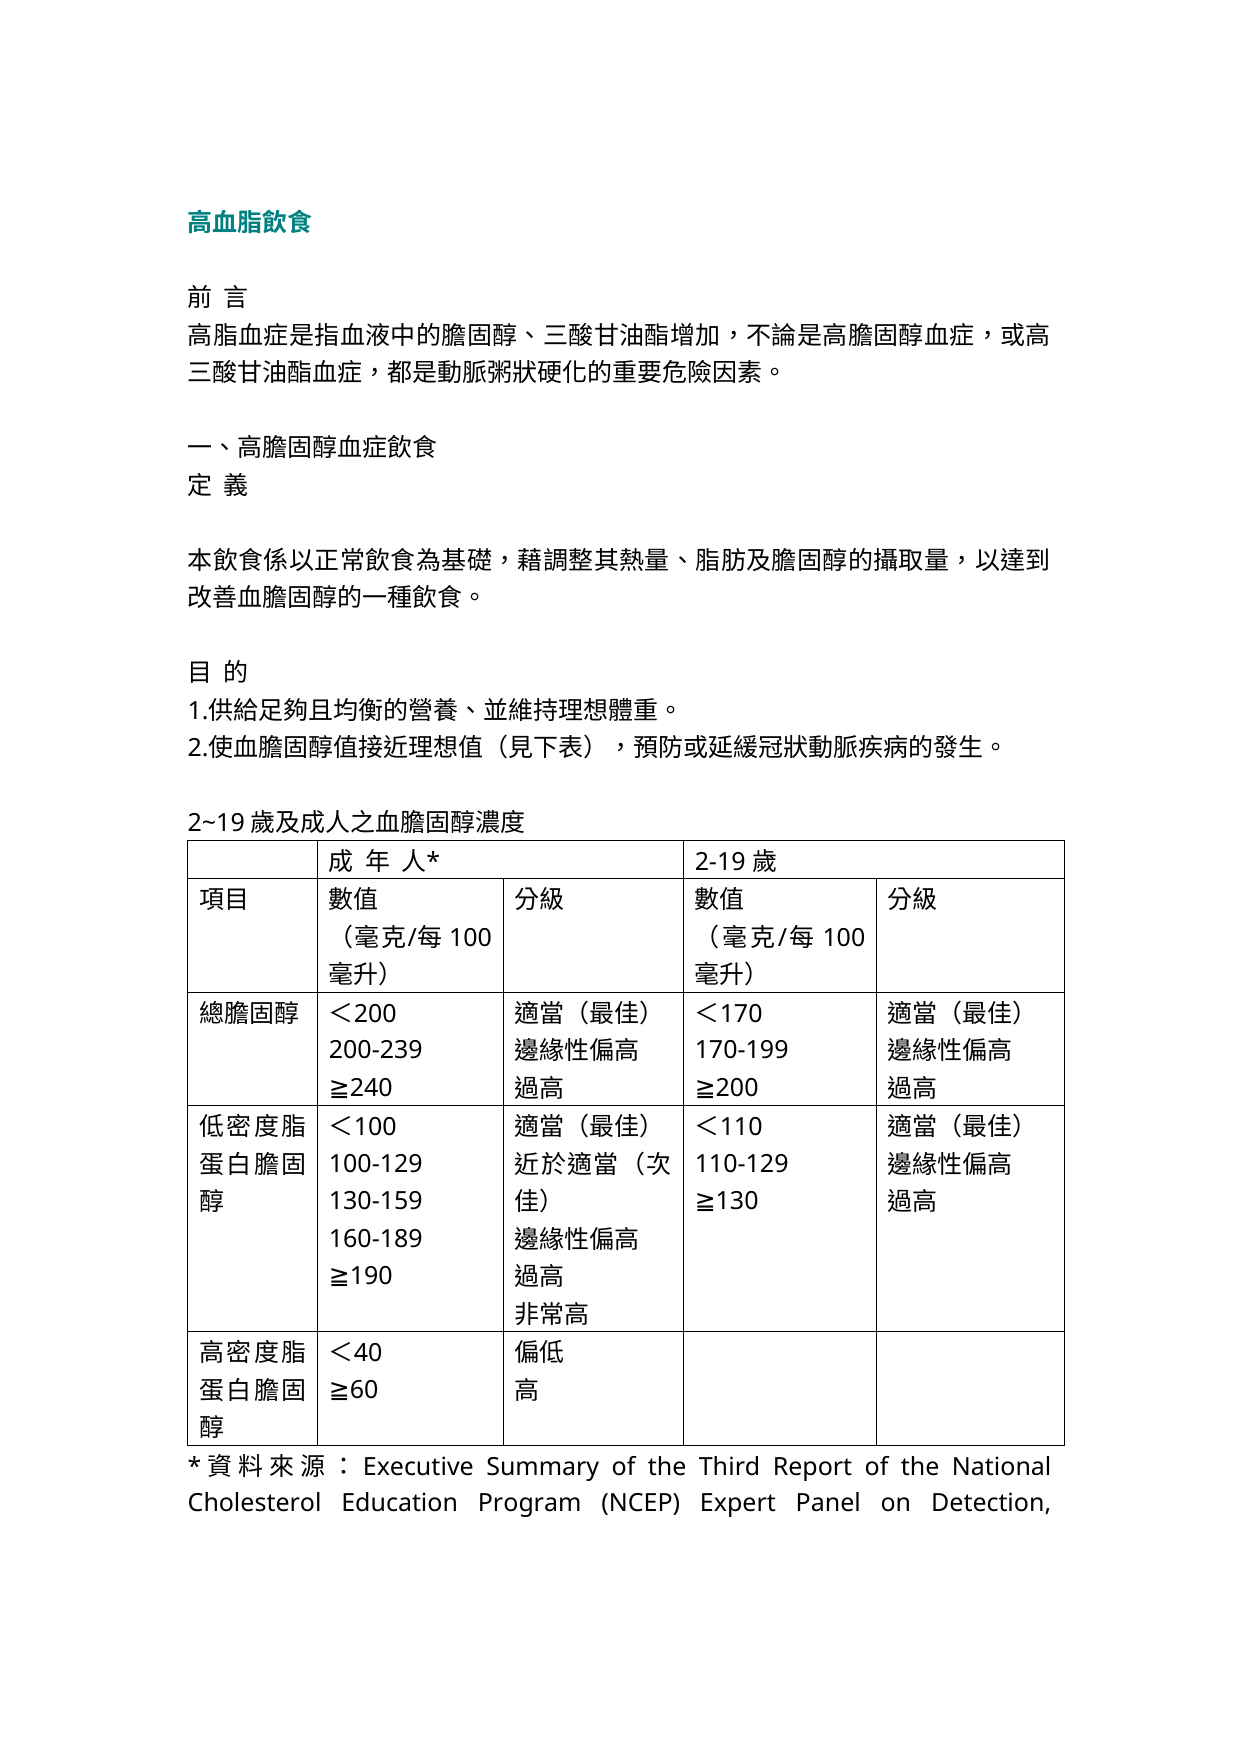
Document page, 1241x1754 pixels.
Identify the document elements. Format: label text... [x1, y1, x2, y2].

table_cell 分級 [504, 879, 683, 992]
text 目 的 [187, 652, 1053, 689]
table_cell ＜40 ≧60 [318, 1332, 503, 1445]
table_cell ＜110 110-129 ≧130 [684, 1106, 876, 1331]
text 2~19歲及成人之血膽固醇濃度 [187, 802, 1053, 839]
table_cell 分級 [877, 879, 1064, 992]
table_cell 項目 [188, 879, 317, 992]
table_cell 低密度脂蛋白膽固醇 [188, 1106, 317, 1331]
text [187, 1446, 1053, 1521]
table_cell 適當（最佳） 邊緣性偏高 過高 [877, 993, 1064, 1105]
table_cell ＜170 170-199 ≧200 [684, 993, 876, 1105]
table_cell ＜100 100-129 130-159 160-189 ≧190 [318, 1106, 503, 1331]
table_cell 數值 （毫克/每100毫升） [318, 879, 503, 992]
table_header [188, 841, 317, 878]
text 本飲食係以正常飲食為基礎，藉調整其熱量、脂肪及膽固醇的攝取量，以達到改善血膽固醇的一種飲食。 [187, 539, 1053, 614]
table_cell ＜200 200-239 ≧240 [318, 993, 503, 1105]
text 一、高膽固醇血症飲食 [187, 427, 1053, 464]
table_header 2-19 歲 [684, 841, 1064, 878]
table_cell 適當（最佳） 邊緣性偏高 過高 [504, 993, 683, 1105]
text 定 義 [187, 464, 1053, 502]
text 前 言 [187, 277, 1053, 314]
table_header 成 年 人* [318, 841, 683, 878]
table_cell 適當（最佳） 近於適當（次佳） 邊緣性偏高 過高 非常高 [504, 1106, 683, 1331]
table_cell 總膽固醇 [188, 993, 317, 1105]
text 高血脂飲食 [187, 164, 1053, 239]
table_cell 高密度脂蛋白膽固醇 [188, 1332, 317, 1445]
table_cell [877, 1332, 1064, 1445]
table_cell 數值 （毫克/每100毫升） [684, 879, 876, 992]
table_cell 適當（最佳） 邊緣性偏高 過高 [877, 1106, 1064, 1331]
table_cell 偏低 高 [504, 1332, 683, 1445]
text 高脂血症是指血液中的膽固醇、三酸甘油酯增加，不論是高膽固醇血症，或高三酸甘油酯血症，都是動脈粥狀硬化的重要危險因素。 [187, 314, 1053, 389]
text 2.使血膽固醇值接近理想值（見下表），預防或延緩冠狀動脈疾病的發生。 [187, 727, 1053, 764]
text 1.供給足夠且均衡的營養、並維持理想體重。 [187, 689, 1053, 727]
table_cell [684, 1332, 876, 1445]
